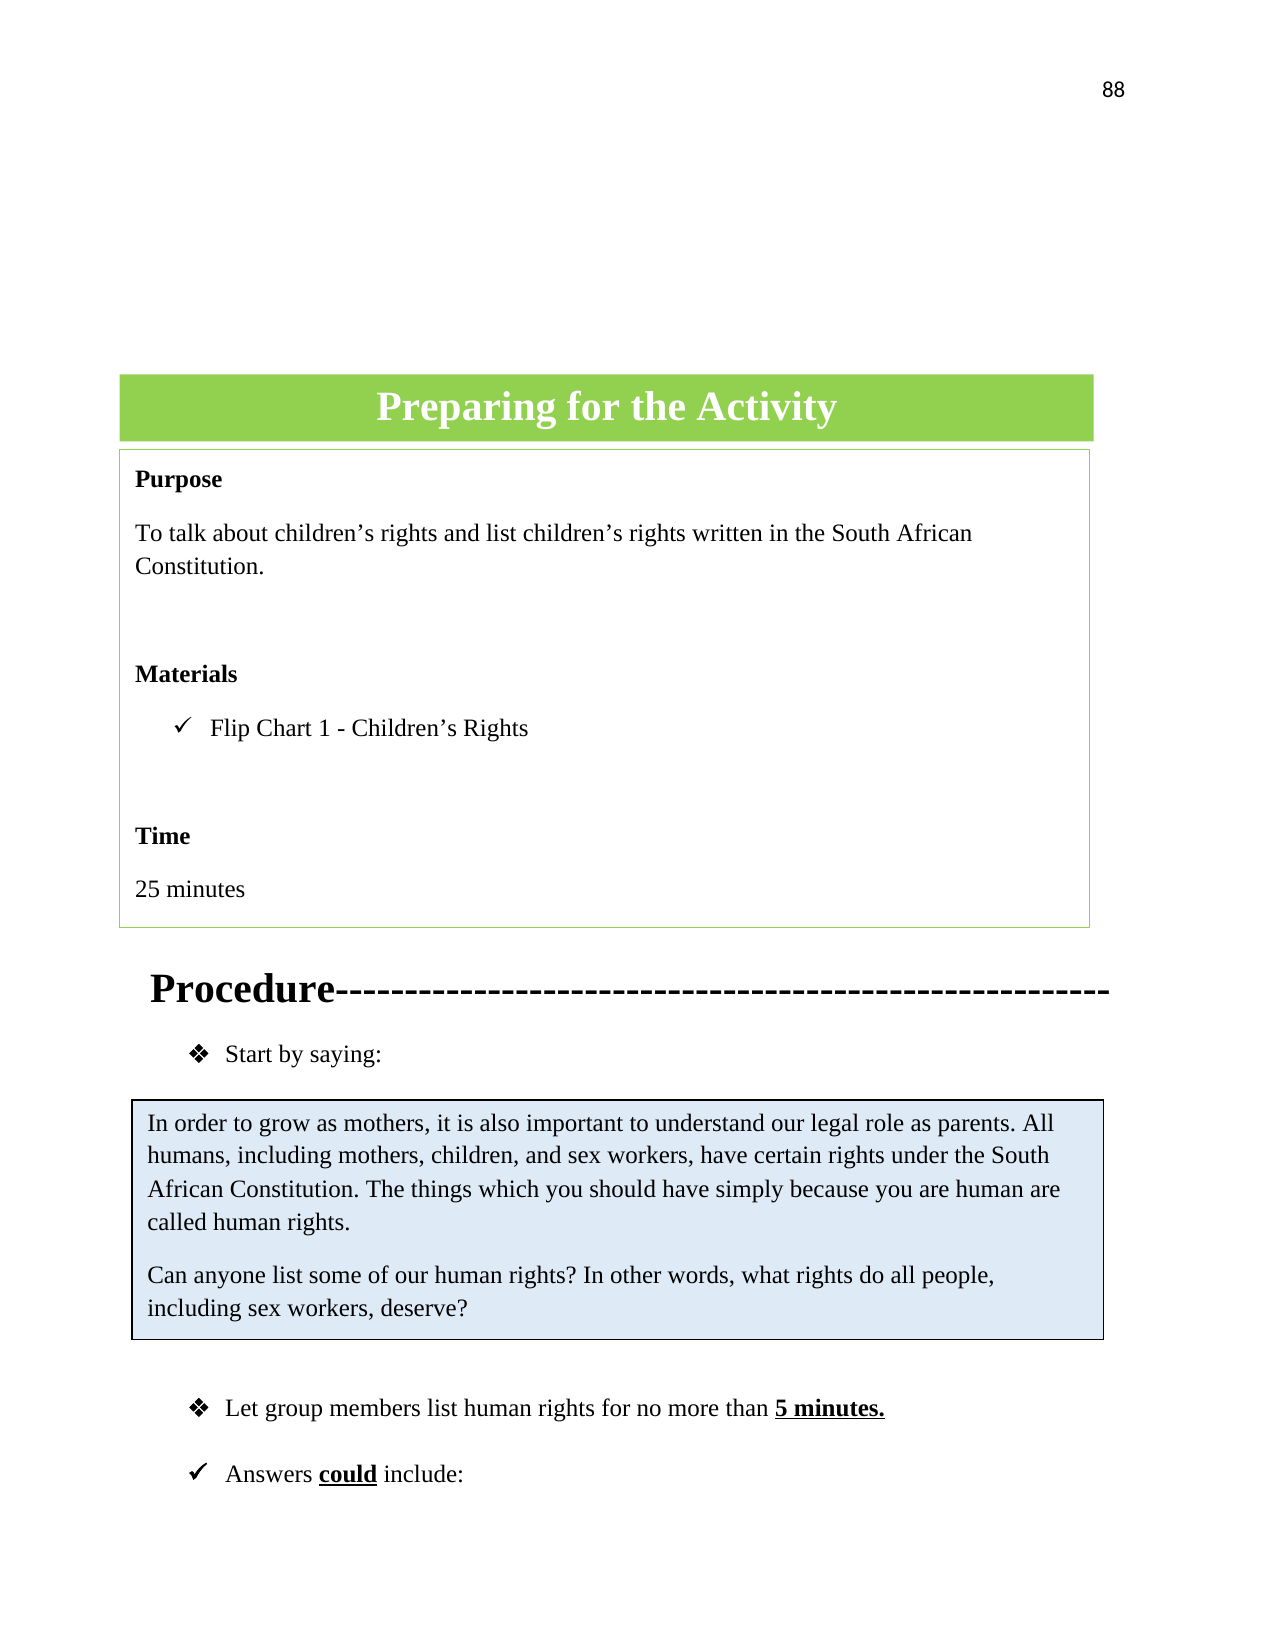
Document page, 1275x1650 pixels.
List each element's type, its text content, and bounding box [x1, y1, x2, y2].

list Let group members list human rights for no more than 5 minutes. [187, 1393, 1125, 1422]
list Start by saying: [187, 1039, 1125, 1068]
list Answers could include: [187, 1459, 1125, 1488]
text Procedure-------------------------------------------------------- [150, 754, 1125, 1011]
